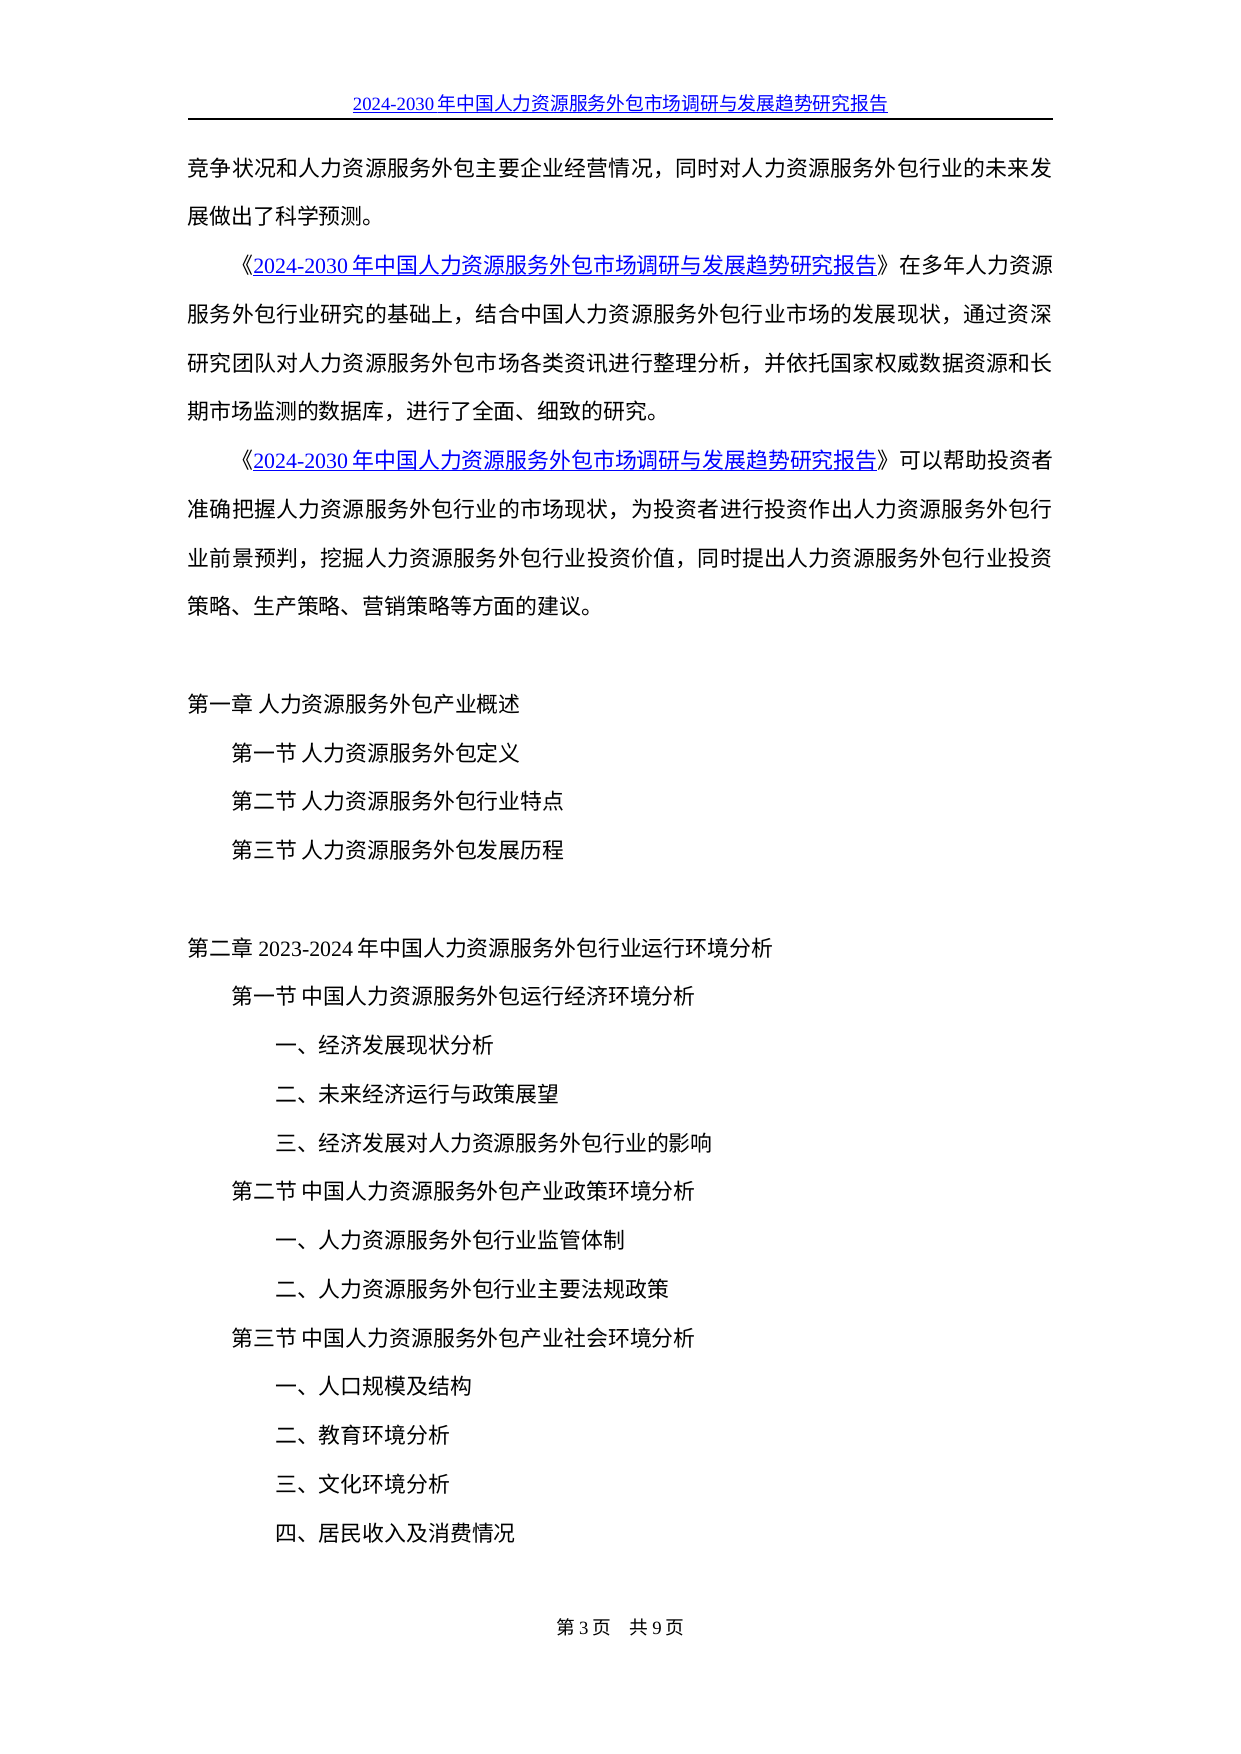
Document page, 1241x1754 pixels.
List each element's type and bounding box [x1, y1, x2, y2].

text [187, 150, 1053, 1548]
